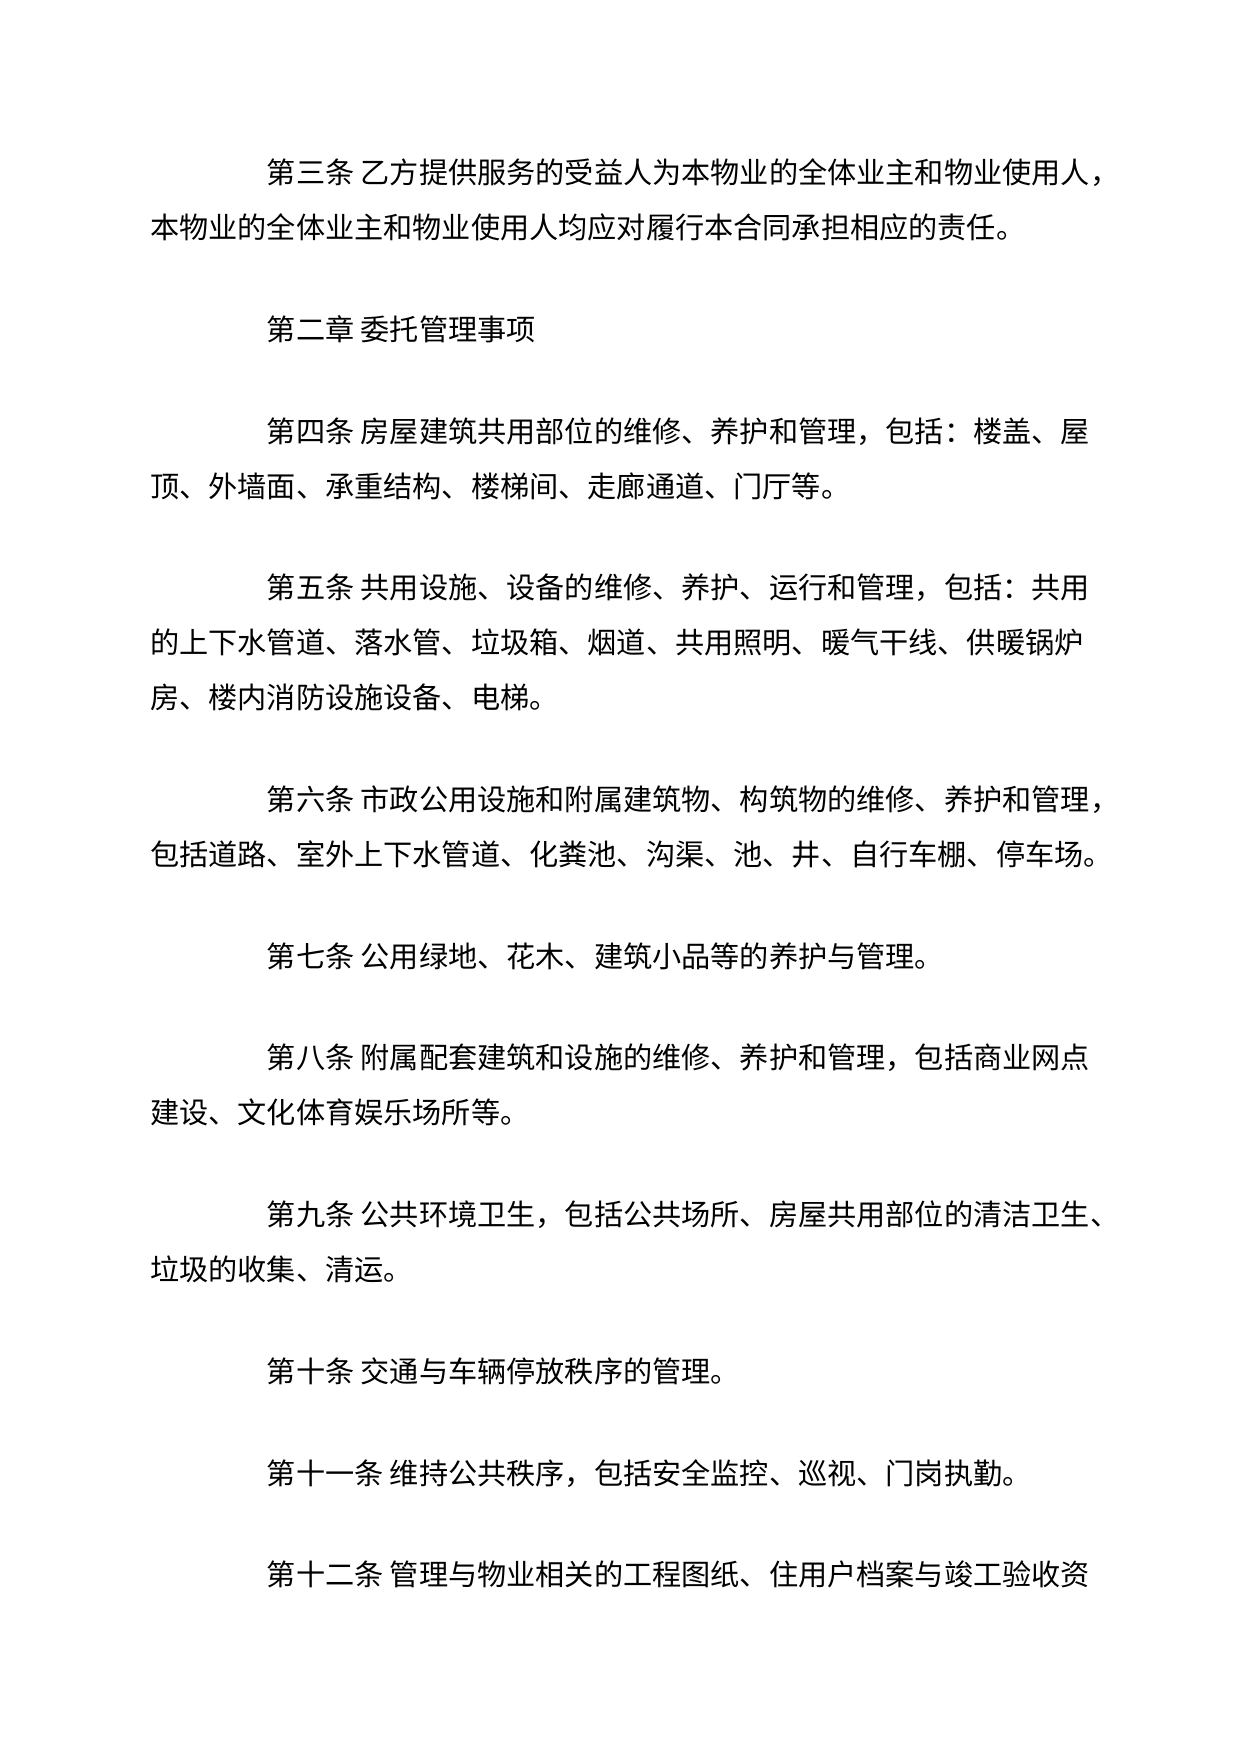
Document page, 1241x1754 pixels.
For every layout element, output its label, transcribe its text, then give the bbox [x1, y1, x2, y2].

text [150, 1552, 1090, 1594]
text 第六条 市政公用设施和附属建筑物、构筑物的维修、养护和管理，包括道路、室外上下水管道、化粪池、沟渠、池、井、自行车棚、停车场。 [150, 777, 1090, 874]
text 第九条 公共环境卫生，包括公共场所、房屋共用部位的清洁卫生、垃圾的收集、清运。 [150, 1192, 1090, 1289]
text 第十条 交通与车辆停放秩序的管理。 [150, 1348, 1090, 1391]
text 第四条 房屋建筑共用部位的维修、养护和管理，包括：楼盖、屋顶、外墙面、承重结构、楼梯间、走廊通道、门厅等。 [150, 408, 1090, 506]
text 第三条 乙方提供服务的受益人为本物业的全体业主和物业使用人，本物业的全体业主和物业使用人均应对履行本合同承担相应的责任。 [150, 150, 1090, 247]
text 第十一条 维持公共秩序，包括安全监控、巡视、门岗执勤。 [150, 1450, 1090, 1492]
text 第七条 公用绿地、花木、建筑小品等的养护与管理。 [150, 933, 1090, 976]
text 第八条 附属配套建筑和设施的维修、养护和管理，包括商业网点建设、文化体育娱乐场所等。 [150, 1035, 1090, 1132]
text 第五条 共用设施、设备的维修、养护、运行和管理，包括：共用的上下水管道、落水管、垃圾箱、烟道、共用照明、暖气干线、供暖锅炉房、楼内消防设施设备、电梯。 [150, 565, 1090, 717]
text 第二章 委托管理事项 [150, 307, 1090, 349]
